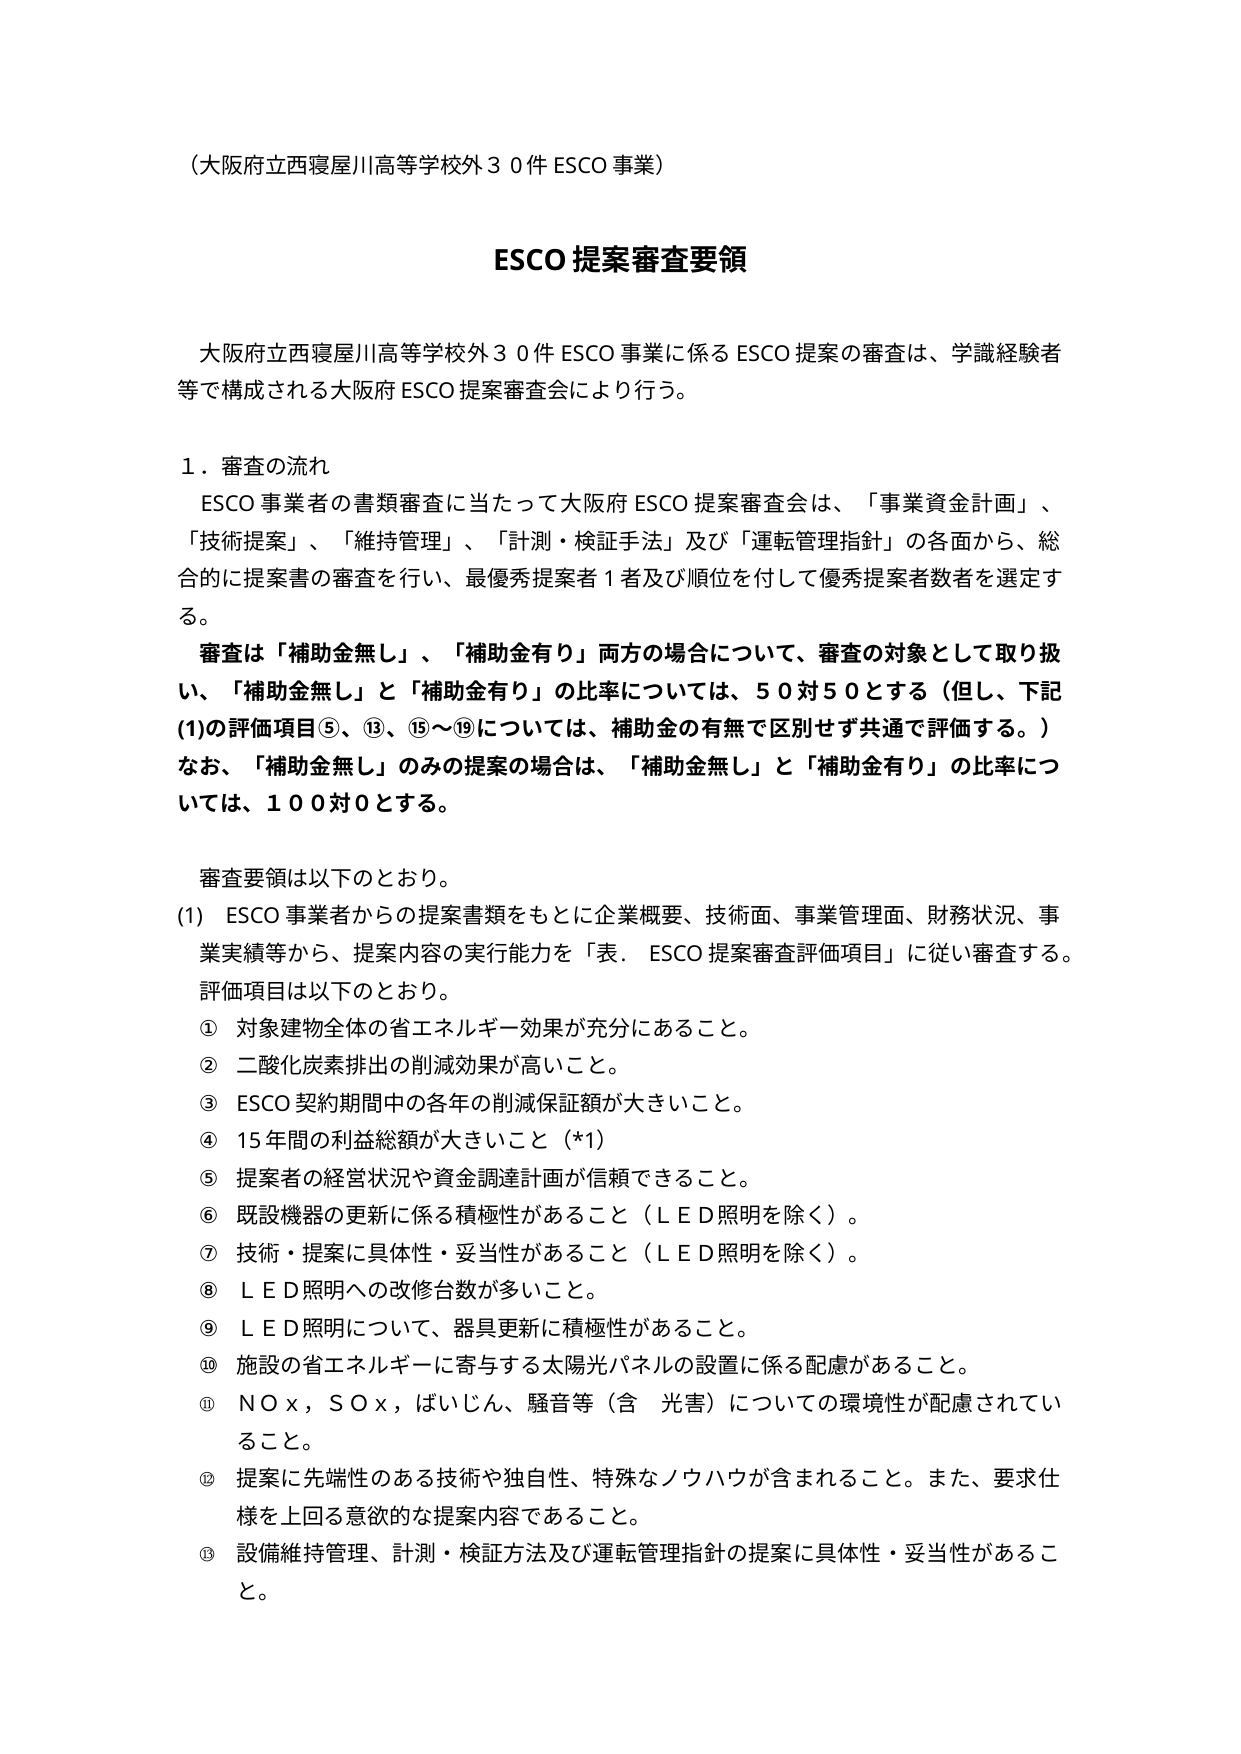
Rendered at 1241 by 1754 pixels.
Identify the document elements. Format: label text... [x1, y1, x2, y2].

list ESCO契約期間中の各年の削減保証額が大きいこと。 [199, 1083, 1063, 1121]
text 審査要領は以下のとおり。 [177, 858, 1063, 896]
list 施設の省エネルギーに寄与する太陽光パネルの設置に係る配慮があること。 [199, 1346, 1063, 1383]
text 大阪府立西寝屋川高等学校外３0件ESCO事業に係るESCO提案の審査は、学識経験者等で構成される大阪府ESCO提案審査会により行う。 [177, 333, 1063, 408]
text ESCO提案審査要領 [177, 221, 1063, 296]
text １．審査の流れ [177, 446, 1063, 483]
text ESCO事業者の書類審査に当たって大阪府ESCO提案審査会は、「事業資金計画」、「技術提案」、「維持管理」、「計測・検証手法」及び「運転管理指針」の各面から、総合的に提案書の審査を行い、最優秀提案者1者及び順位を付して優秀提案者数者を選定する。 [177, 483, 1063, 633]
list 対象建物全体の省エネルギー効果が充分にあること。 [199, 1008, 1063, 1046]
text (1) ESCO事業者からの提案書類をもとに企業概要、技術面、事業管理面、財務状況、事業実績等から、提案内容の実行能力を「表. ESCO提案審査評価項目」に従い審査する。評価項目は以下のとおり。 [177, 896, 1063, 1008]
list ＮＯｘ，ＳＯｘ，ばいじん、騒音等（含 光害）についての環境性が配慮されていること。 [199, 1383, 1063, 1458]
list 15年間の利益総額が大きいこと（*1） [199, 1121, 1063, 1158]
list 設備維持管理、計測・検証方法及び運転管理指針の提案に具体性・妥当性があること。 [199, 1533, 1063, 1608]
text （大阪府立西寝屋川高等学校外３0件ESCO事業） [177, 146, 1063, 183]
list 提案に先端性のある技術や独自性、特殊なノウハウが含まれること。また、要求仕様を上回る意欲的な提案内容であること。 [199, 1458, 1063, 1533]
list 技術・提案に具体性・妥当性があること（ＬＥＤ照明を除く）。 [199, 1233, 1063, 1271]
list 二酸化炭素排出の削減効果が高いこと。 [199, 1046, 1063, 1083]
list 提案者の経営状況や資金調達計画が信頼できること。 [199, 1158, 1063, 1196]
text 審査は「補助金無し」、「補助金有り」両方の場合について、審査の対象として取り扱い、「補助金無し」と「補助金有り」の比率については、５０対５０とする（但し、下記(1)の評価項目⑤、⑬、⑮～⑲については、補助金の有無で区別せず共通で評価する。） なお、「補助金無し」のみの提案の場合は、「補助金無し」と「補助金有り」の比率については、１００対０とする。 [177, 633, 1063, 821]
list ＬＥＤ照明について、器具更新に積極性があること。 [199, 1308, 1063, 1346]
list ＬＥＤ照明への改修台数が多いこと。 [199, 1271, 1063, 1308]
list 既設機器の更新に係る積極性があること（ＬＥＤ照明を除く）。 [199, 1196, 1063, 1233]
